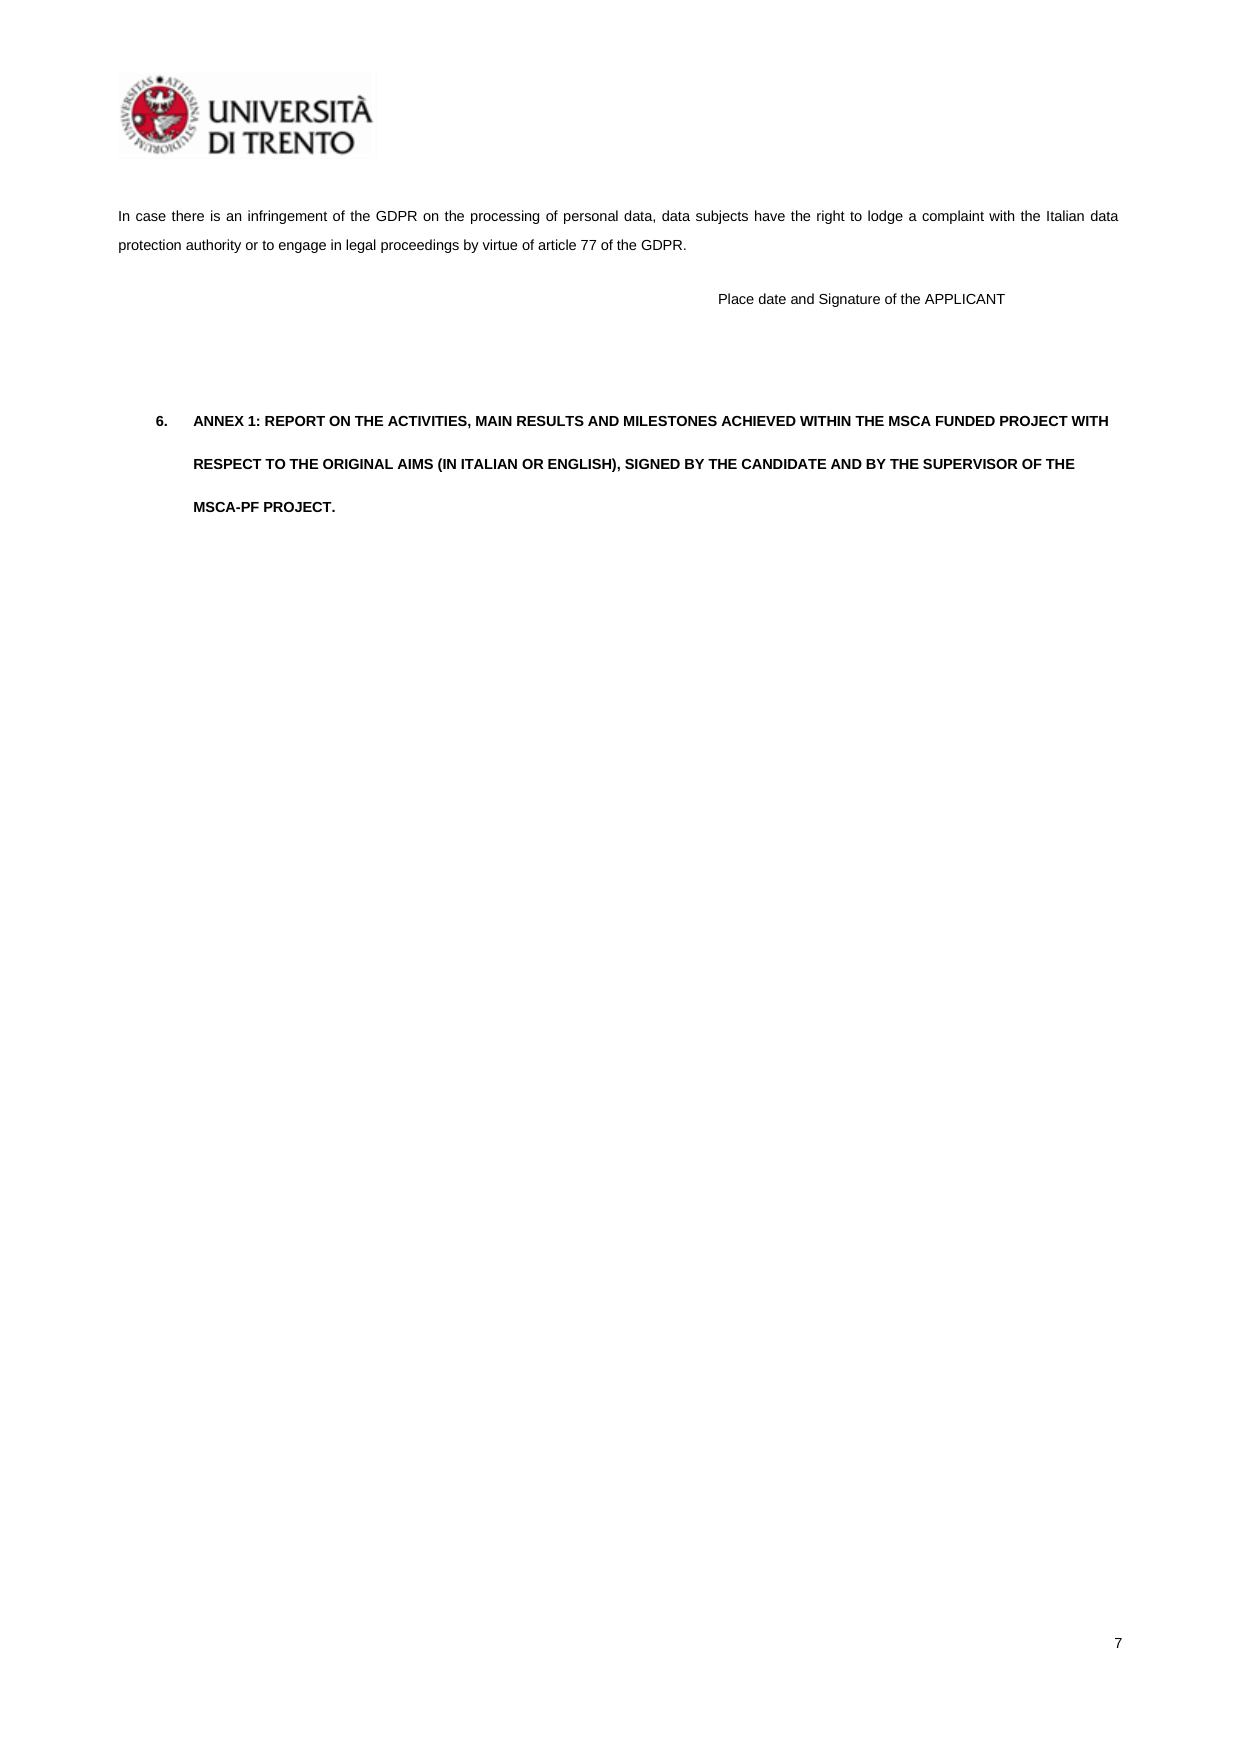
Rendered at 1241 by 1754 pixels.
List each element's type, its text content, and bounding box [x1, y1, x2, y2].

picture [118, 73, 378, 160]
text Place date and Signature of the APPLICANT [718, 279, 1122, 307]
text In case there is an infringement of the GDPR on the processing of personal data, data subjects have the right to lodge a complaint with the Italian data protection authority or to engage in legal proceedings by virtue of article 77 of the GDPR. [118, 196, 1122, 254]
subtitle ANNEX 1: REPORT ON THE ACTIVITIES, MAIN RESULTS AND MILESTONES ACHIEVED WITHIN THE MSCA FUNDED PROJECT WITH RESPECT TO THE ORIGINAL AIMS (IN ITALIAN OR ENGLISH), SIGNED BY THE CANDIDATE AND BY THE SUPERVISOR OF THE MSCA-PF PROJECT. [156, 401, 1122, 516]
